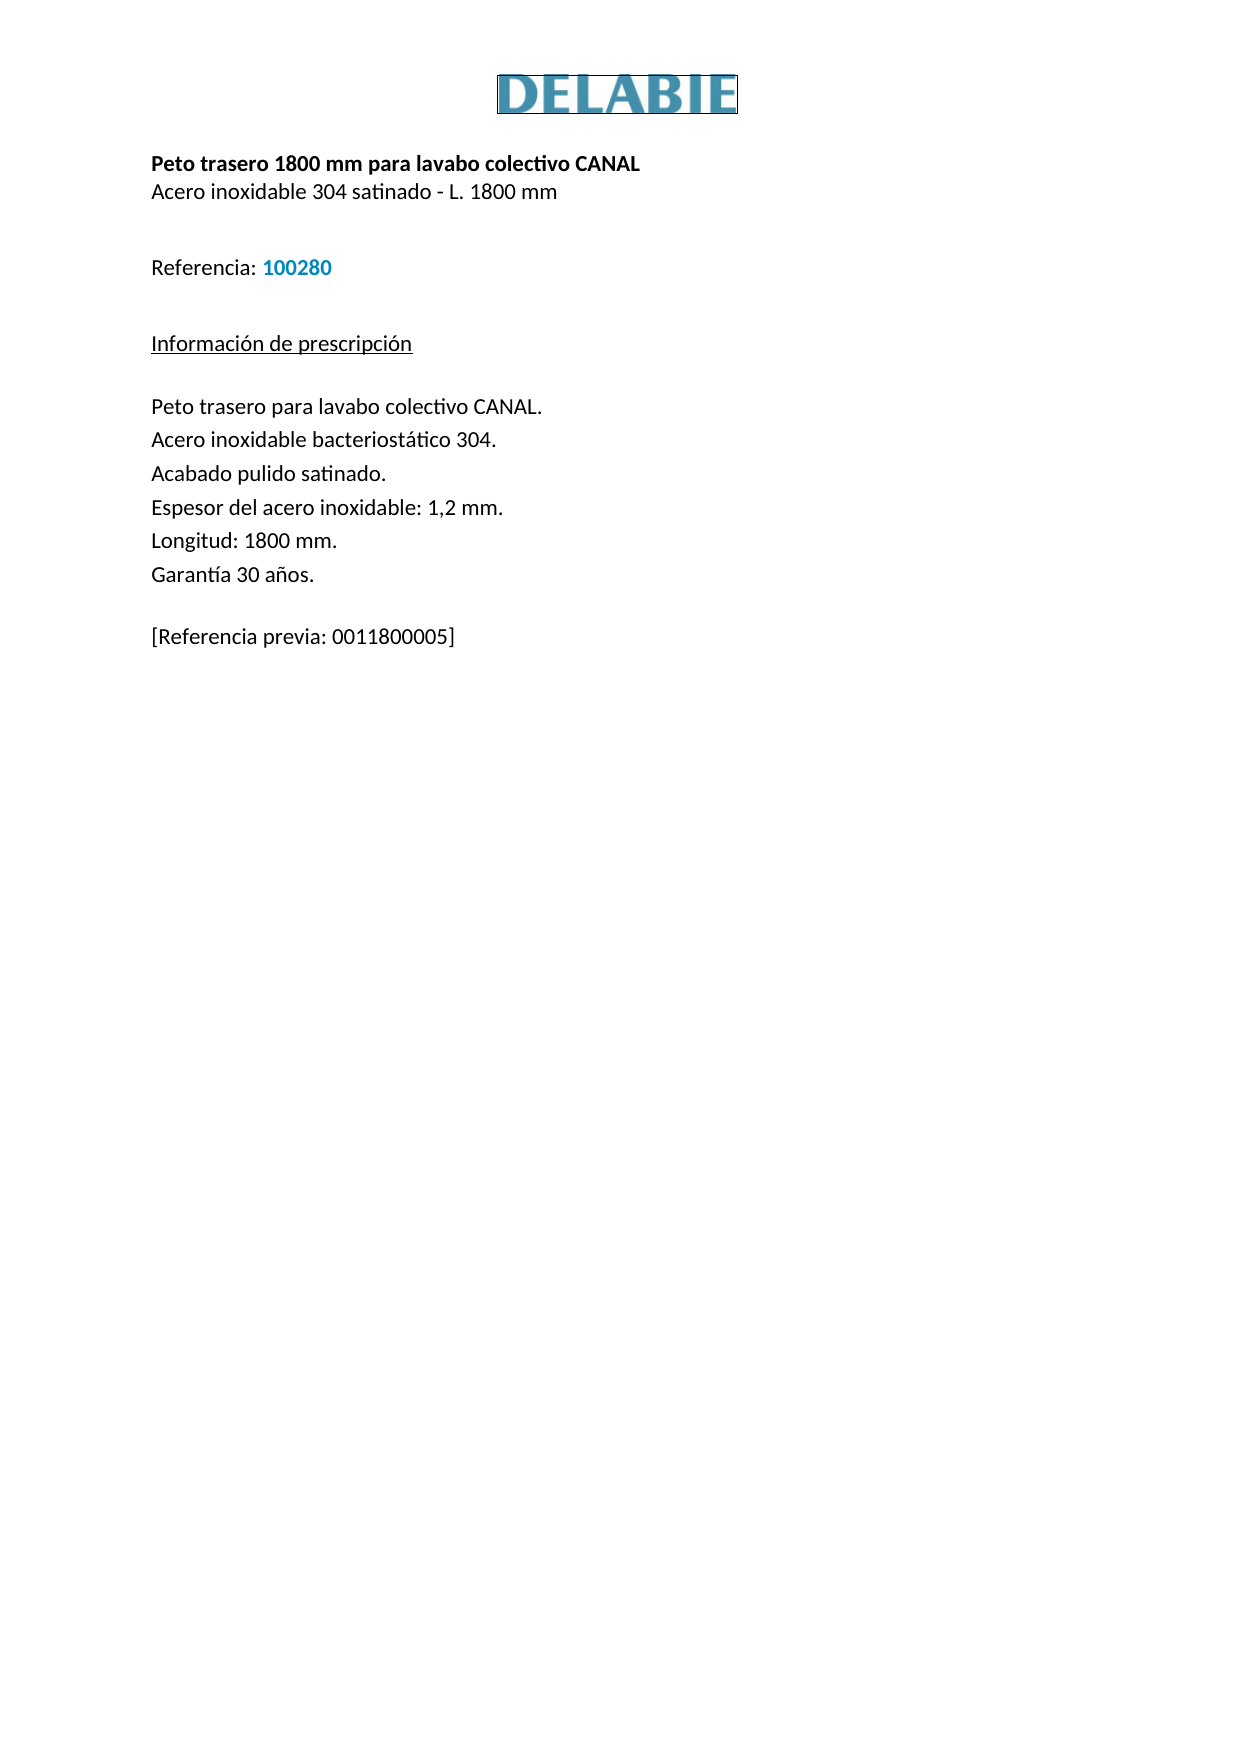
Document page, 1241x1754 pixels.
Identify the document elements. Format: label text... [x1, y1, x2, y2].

text Acero inoxidable bacteriostático 304. [151, 426, 1084, 453]
text Acero inoxidable 304 satinado - L. 1800 mm [151, 177, 1084, 205]
text Peto trasero 1800 mm para lavabo colectivo CANAL [151, 149, 1084, 177]
text Espesor del acero inoxidable: 1,2 mm. [151, 493, 1084, 521]
text Acabado pulido satinado. [151, 459, 1084, 487]
text Información de prescripción [151, 329, 1084, 357]
text Referencia: 100280 [151, 253, 1084, 281]
text Longitud: 1800 mm. [151, 526, 1084, 554]
picture [498, 76, 737, 113]
text Peto trasero para lavabo colectivo CANAL. [151, 392, 1084, 420]
text Garantía 30 años. [151, 560, 1084, 588]
text [Referencia previa: 0011800005] [151, 622, 1084, 650]
